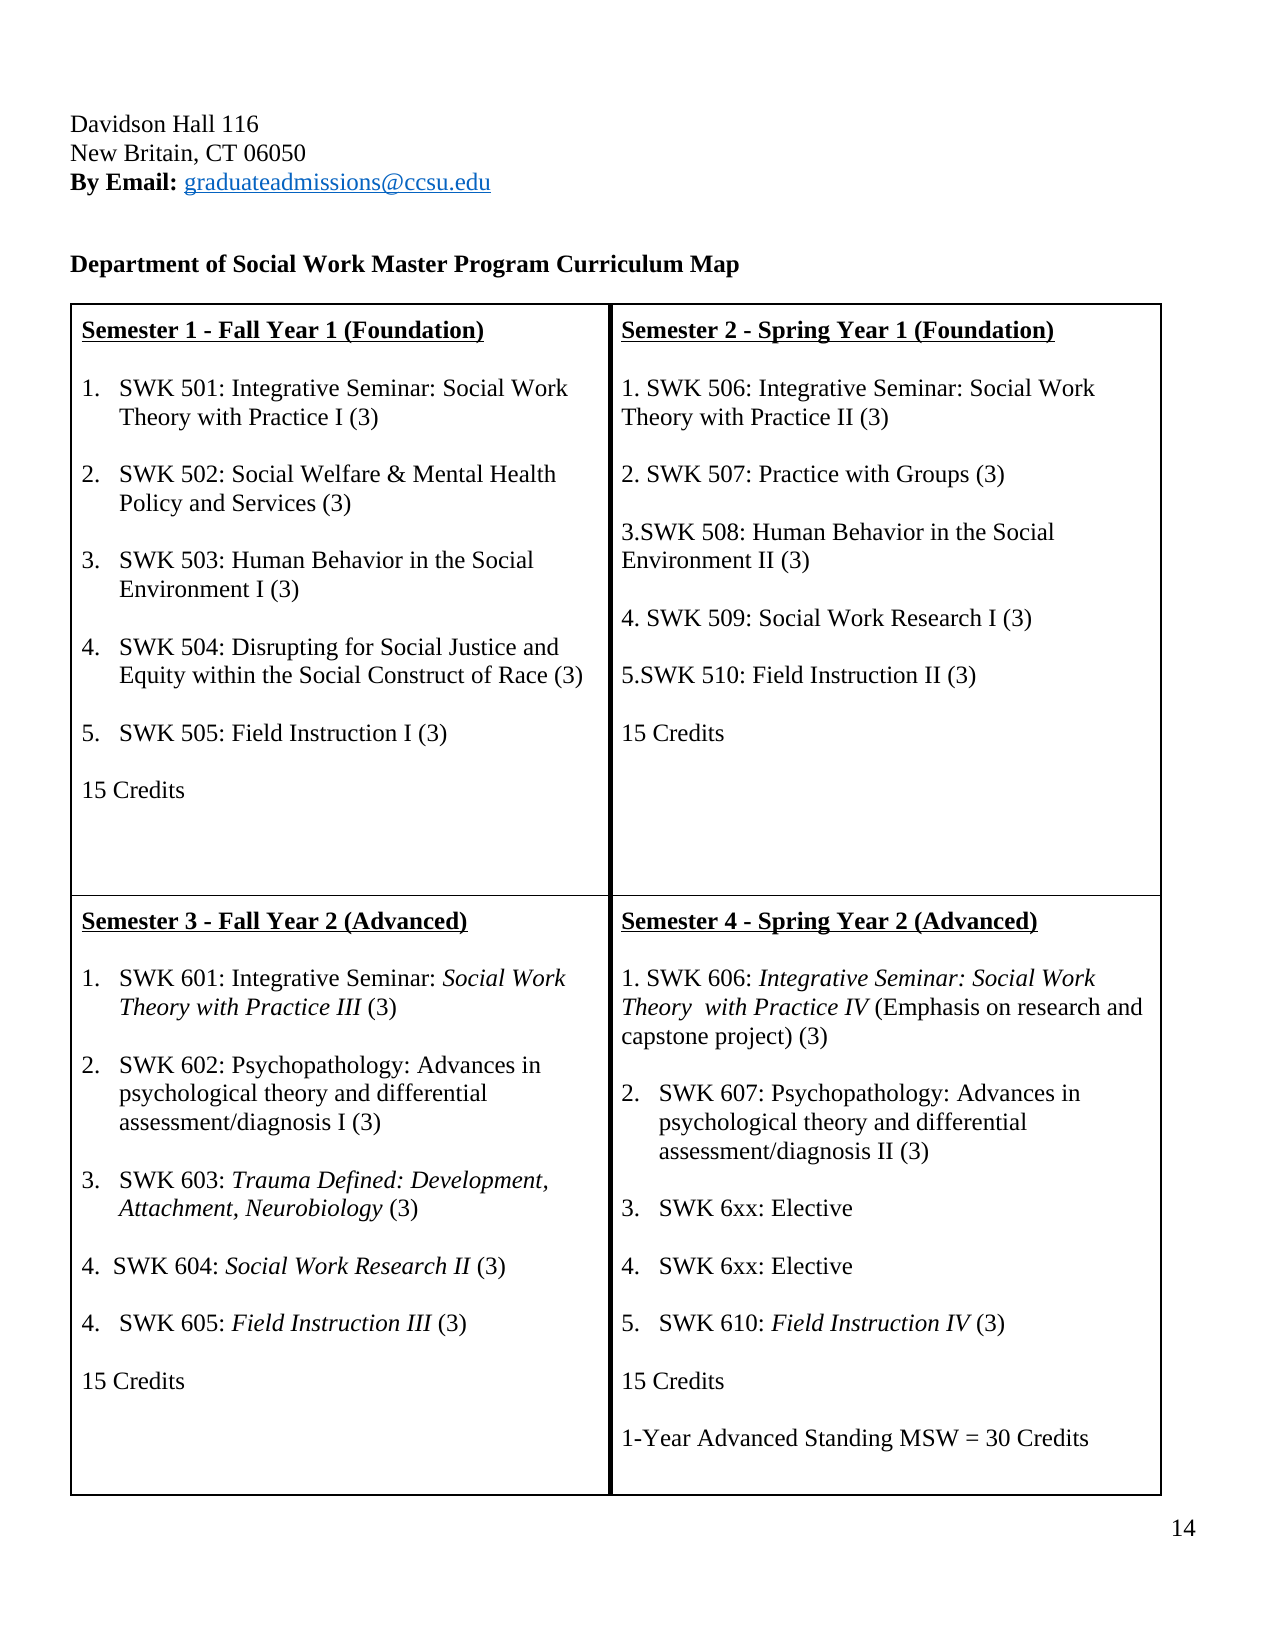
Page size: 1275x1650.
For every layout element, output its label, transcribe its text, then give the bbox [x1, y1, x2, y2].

text Department of Social Work Master Program Curriculum Map [70, 249, 1245, 278]
table_header Semester 1 - Fall Year 1 (Foundation) SWK 501: Integrative Seminar: Social Work Theory with Practice I (3) SWK 502: Social Welfare & Mental Health Policy and Services (3) SWK 503: Human Behavior in the Social Environment I (3) SWK 504: Disrupting for Social Justice and Equity within the Social Construct of Race (3) SWK 505: Field Instruction I (3) 15 Credits [72, 305, 608, 894]
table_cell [72, 896, 608, 1494]
table_header Semester 2 - Spring Year 1 (Foundation) 1. SWK 506: Integrative Seminar: Social Work Theory with Practice II (3) 2. SWK 507: Practice with Groups (3) 3.SWK 508: Human Behavior in the Social Environment II (3) 4. SWK 509: Social Work Research I (3) 5.SWK 510: Field Instruction II (3) 15 Credits [613, 305, 1160, 894]
text By Email: graduateadmissions@ccsu.edu [70, 167, 1245, 196]
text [70, 109, 1245, 167]
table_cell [613, 896, 1160, 1494]
